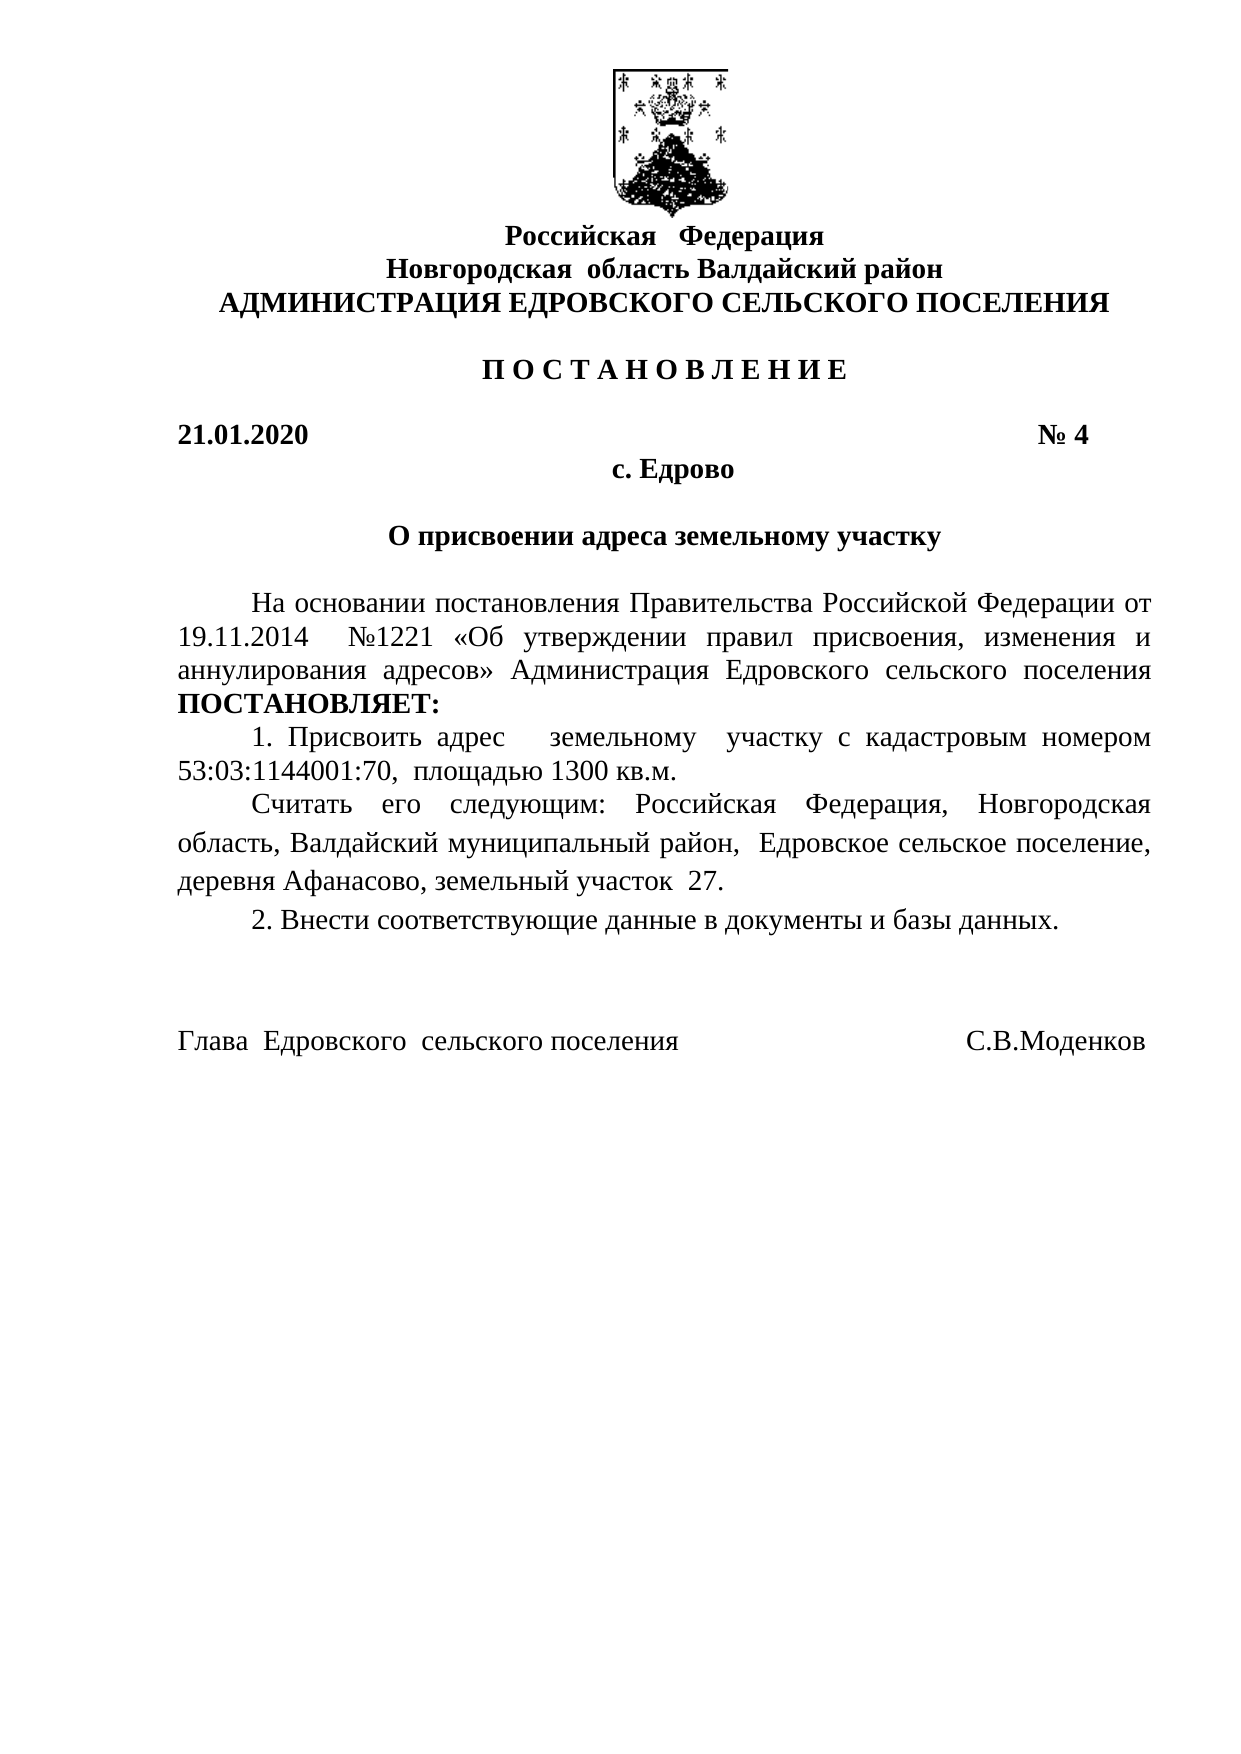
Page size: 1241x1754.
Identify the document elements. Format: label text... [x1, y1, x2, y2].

text 2. Внести соответствующие данные в документы и базы данных. [177, 902, 1152, 936]
text с. Едрово [472, 451, 1152, 484]
text 1. Присвоить адрес земельному участку с кадастровым номером 53:03:1144001:70, площадью 1300 кв.м. [177, 719, 1152, 786]
text Новгородская область Валдайский район [177, 251, 1152, 285]
text Глава Едровского сельского поселения С.В.Моденков [177, 1023, 1152, 1057]
subtitle П О С Т А Н О В Л Е Н И Е [177, 352, 1152, 385]
text На основании постановления Правительства Российской Федерации от 19.11.2014 №1221 «Об утверждении правил присвоения, изменения и аннулирования адресов» Администрация Едровского сельского поселения ПОСТАНОВЛЯЕТ: [177, 585, 1152, 719]
text Российская Федерация [177, 118, 1152, 251]
text АДМИНИСТРАЦИЯ ЕДРОВСКОГО СЕЛЬСКОГО ПОСЕЛЕНИЯ [177, 285, 1152, 318]
text 21.01.2020 № 4 [177, 417, 1152, 451]
text Считать его следующим: Российская Федерация, Новгородская область, Валдайский муниципальный район, Едровское сельское поселение, деревня Афанасово, земельный участок 27. [177, 786, 1152, 897]
text О присвоении адреса земельному участку [177, 518, 1152, 552]
